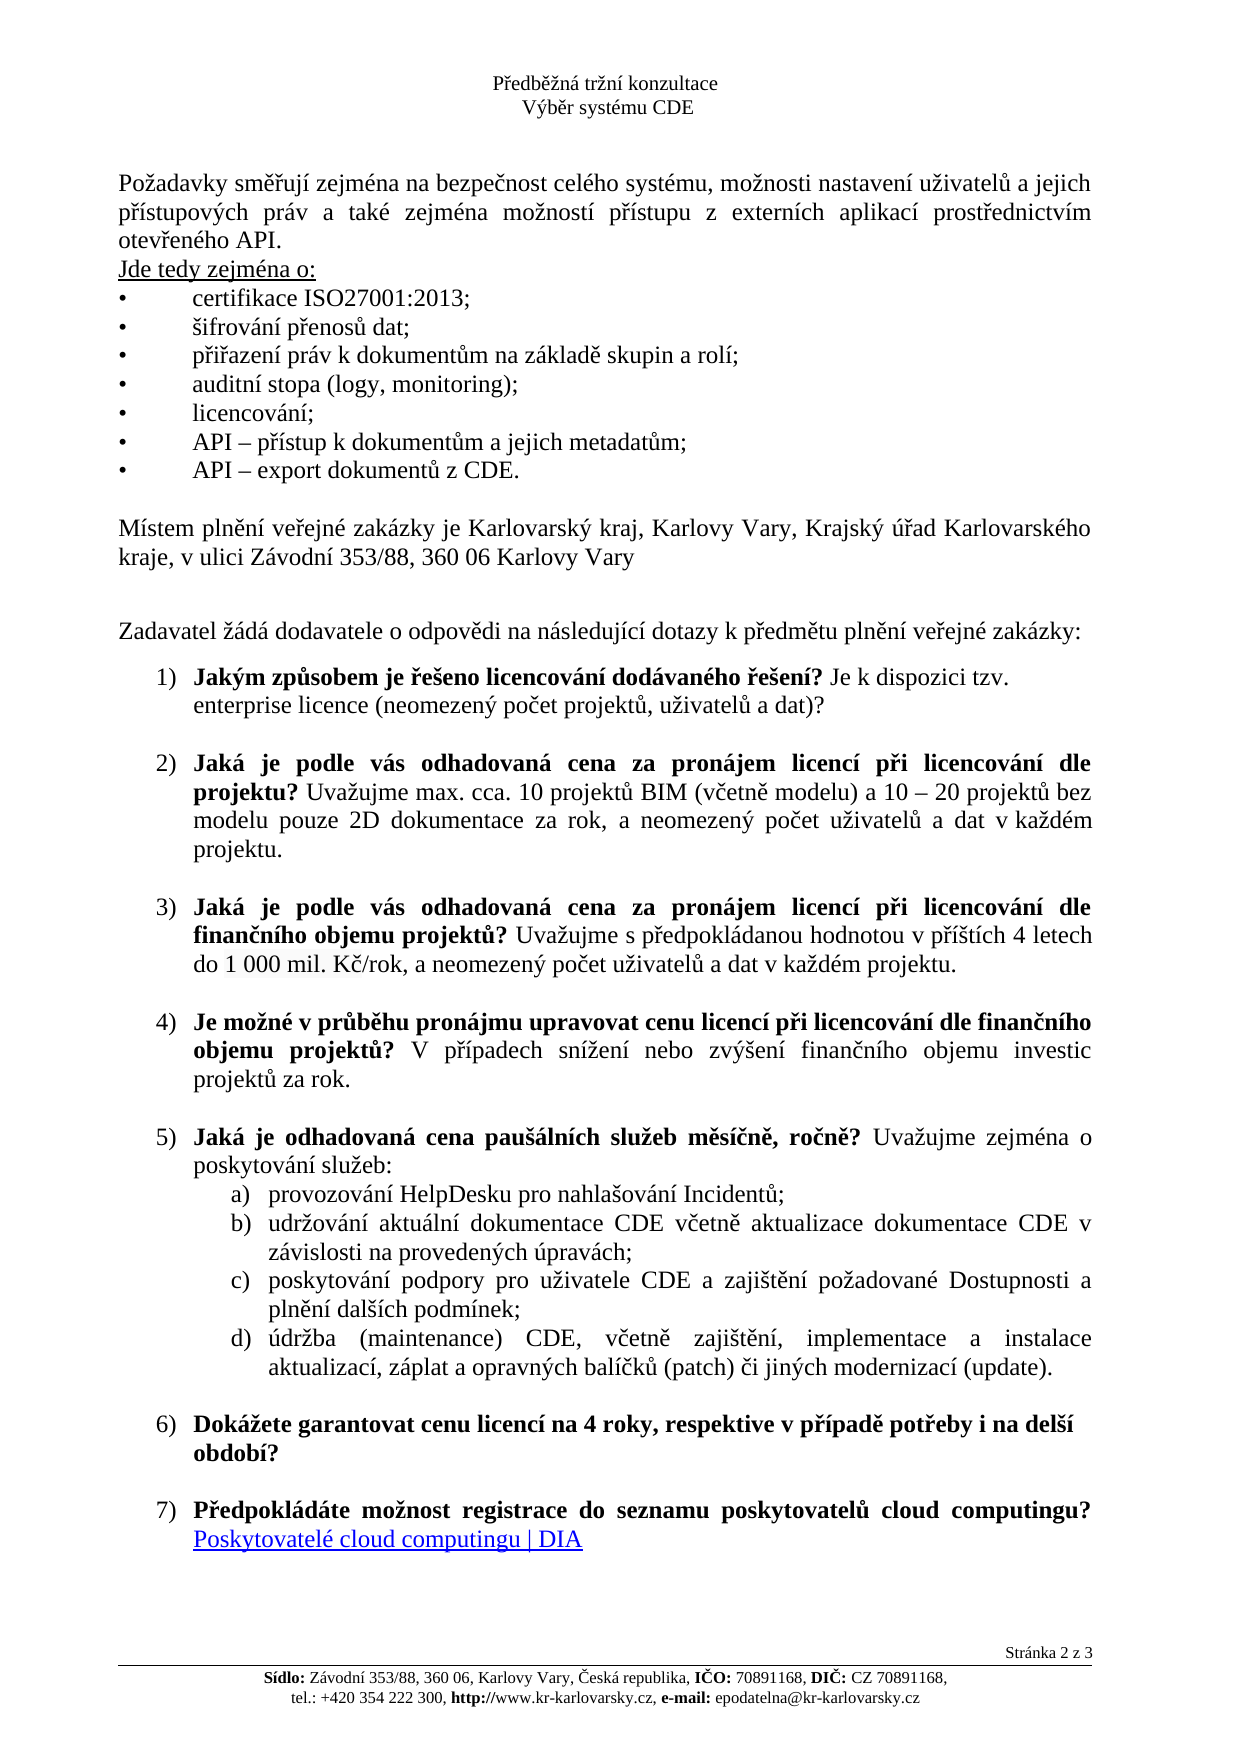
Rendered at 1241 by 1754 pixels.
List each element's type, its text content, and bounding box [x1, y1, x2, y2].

list Jaká je odhadovaná cena paušálních služeb měsíčně, ročně? Uvažujme zejména o poskytování služeb: [156, 1122, 1092, 1179]
text • šifrování přenosů dat; [118, 312, 1092, 341]
text • API – export dokumentů z CDE. [118, 456, 1092, 484]
text • auditní stopa (logy, monitoring); [118, 369, 1092, 398]
list poskytování podpory pro uživatele CDE a zajištění požadované Dostupnosti a plnění dalších podmínek; [231, 1265, 1092, 1323]
list Je možné v průběhu pronájmu upravovat cenu licencí při licencování dle finančního objemu projektů? V případech snížení nebo zvýšení finančního objemu investic projektů za rok. [156, 1007, 1092, 1093]
list provozování HelpDesku pro nahlašování Incidentů; [231, 1179, 1092, 1208]
list údržba (maintenance) CDE, včetně zajištění, implementace a instalace aktualizací, záplat a opravných balíčků (patch) či jiných modernizací (update). [231, 1323, 1092, 1380]
list Dokážete garantovat cenu licencí na 4 roky, respektive v případě potřeby i na delší období? [156, 1409, 1092, 1467]
text Požadavky směřují zejména na bezpečnost celého systému, možnosti nastavení uživatelů a jejich přístupových práv a také zejména možností přístupu z externích aplikací prostřednictvím otevřeného API. [118, 168, 1092, 254]
list Jaká je podle vás odhadovaná cena za pronájem licencí při licencování dle finančního objemu projektů? Uvažujme s předpokládanou hodnotou v příštích 4 letech do 1 000 mil. Kč/rok, a neomezený počet uživatelů a dat v každém projektu. [156, 892, 1092, 978]
text Zadavatel žádá dodavatele o odpovědi na následující dotazy k předmětu plnění veřejné zakázky: [118, 616, 1092, 645]
text • přiřazení práv k dokumentům na základě skupin a rolí; [118, 341, 1092, 369]
text Jde tedy zejména o: [118, 254, 1092, 283]
list Jaká je podle vás odhadovaná cena za pronájem licencí při licencování dle projektu? Uvažujme max. cca. 10 projektů BIM (včetně modelu) a 10 – 20 projektů bez modelu pouze 2D dokumentace za rok, a neomezený počet uživatelů a dat v každém projektu. [156, 748, 1092, 863]
list Předpokládáte možnost registrace do seznamu poskytovatelů cloud computingu? Poskytovatelé cloud computingu | DIA [156, 1495, 1092, 1553]
text • licencování; [118, 398, 1092, 427]
text • certifikace ISO27001:2013; [118, 283, 1092, 312]
text • API – přístup k dokumentům a jejich metadatům; [118, 427, 1092, 456]
text Místem plnění veřejné zakázky je Karlovarský kraj, Karlovy Vary, Krajský úřad Karlovarského kraje, v ulici Závodní 353/88, 360 06 Karlovy Vary [118, 513, 1092, 571]
list Jakým způsobem je řešeno licencování dodávaného řešení? Je k dispozici tzv. enterprise licence (neomezený počet projektů, uživatelů a dat)? [156, 662, 1092, 719]
list udržování aktuální dokumentace CDE včetně aktualizace dokumentace CDE v závislosti na provedených úpravách; [231, 1208, 1092, 1265]
